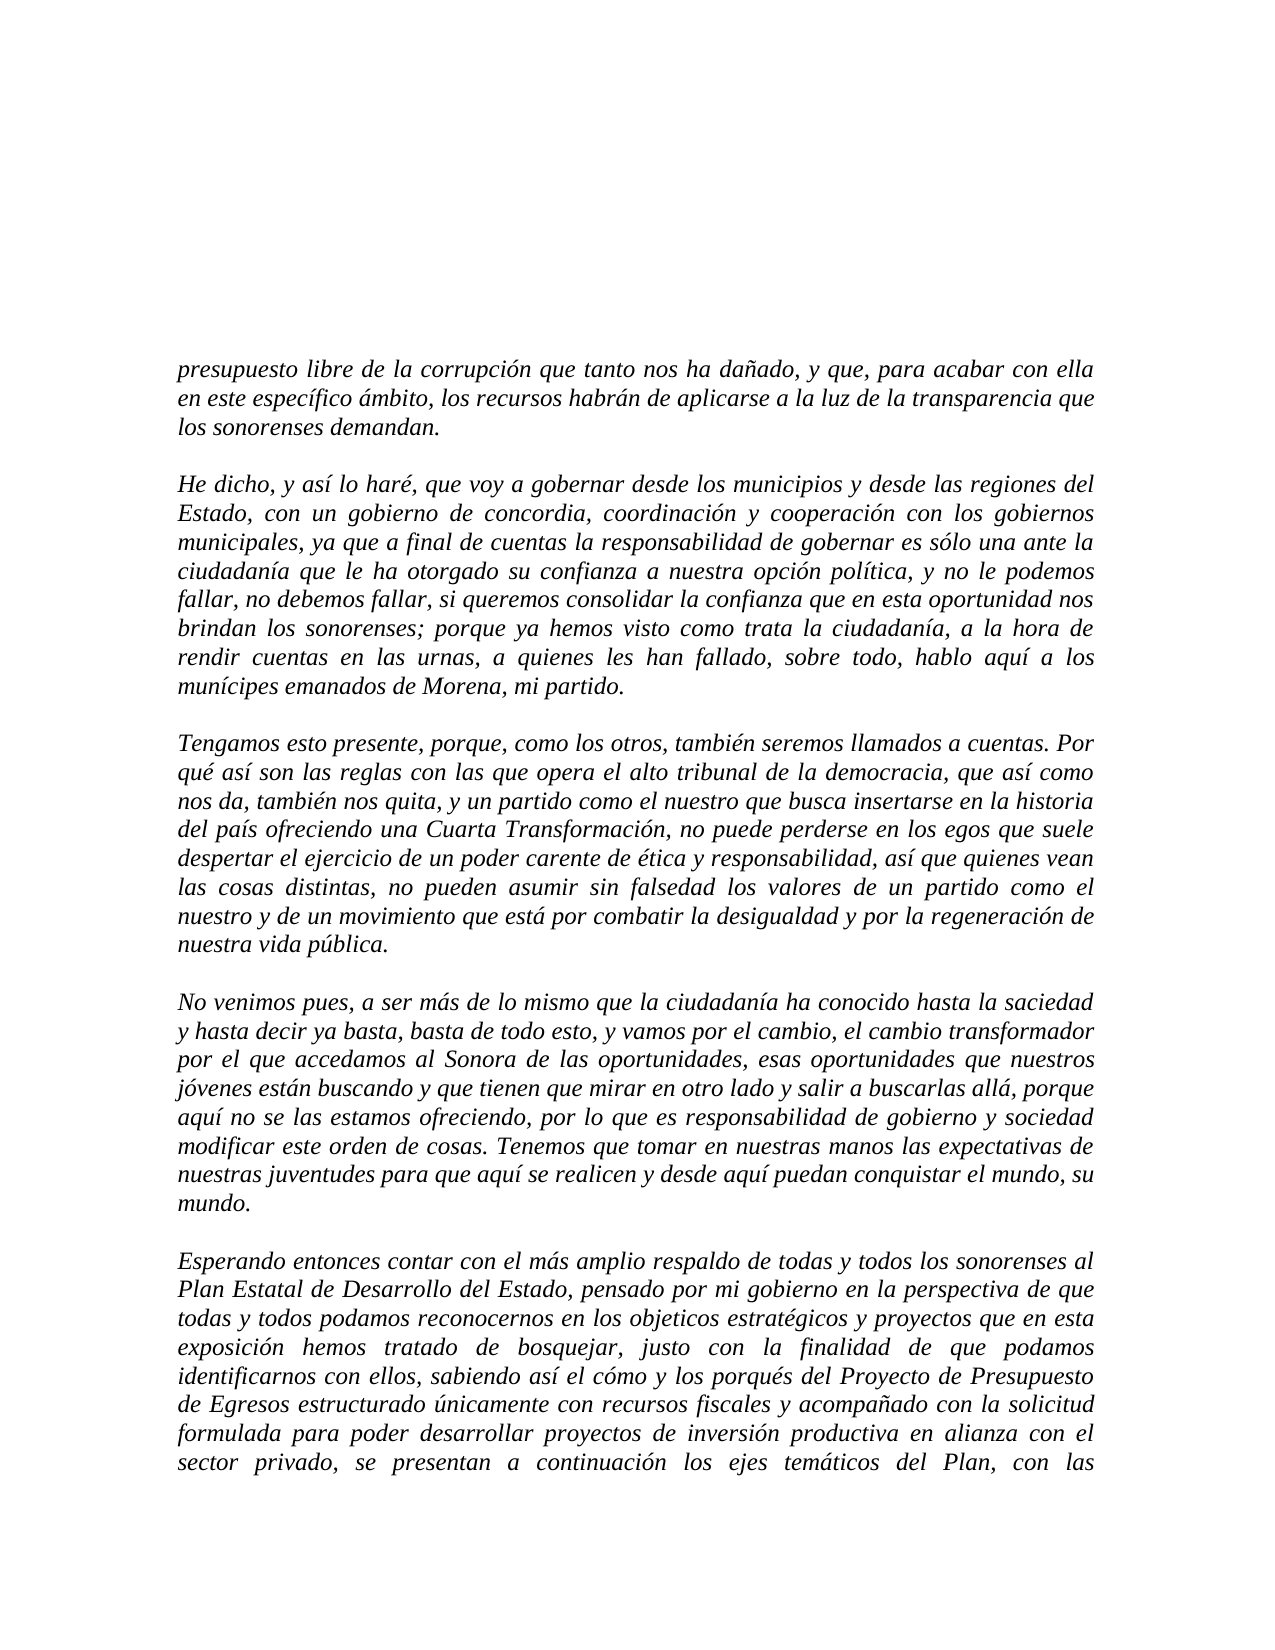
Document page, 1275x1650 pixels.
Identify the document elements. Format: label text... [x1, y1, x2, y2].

text He dicho, y así lo haré, que voy a gobernar desde los municipios y desde las regiones del Estado, con un gobierno de concordia, coordinación y cooperación con los gobiernos municipales, ya que a final de cuentas la responsabilidad de gobernar es sólo una ante la ciudadanía que le ha otorgado su confianza a nuestra opción política, y no le podemos fallar, no debemos fallar, si queremos consolidar la confianza que en esta oportunidad nos brindan los sonorenses; porque ya hemos visto como trata la ciudadanía, a la hora de rendir cuentas en las urnas, a quienes les han fallado, sobre todo, hablo aquí a los munícipes emanados de Morena, mi partido. [177, 469, 1098, 699]
text Tengamos esto presente, porque, como los otros, también seremos llamados a cuentas. Por qué así son las reglas con las que opera el alto tribunal de la democracia, que así como nos da, también nos quita, y un partido como el nuestro que busca insertarse en la historia del país ofreciendo una Cuarta Transformación, no puede perderse en los egos que suele despertar el ejercicio de un poder carente de ética y responsabilidad, así que quienes vean las cosas distintas, no pueden asumir sin falsedad los valores de un partido como el nuestro y de un movimiento que está por combatir la desigualdad y por la regeneración de nuestra vida pública. [177, 728, 1098, 958]
text No venimos pues, a ser más de lo mismo que la ciudadanía ha conocido hasta la saciedad y hasta decir ya basta, basta de todo esto, y vamos por el cambio, el cambio transformador por el que accedamos al Sonora de las oportunidades, esas oportunidades que nuestros jóvenes están buscando y que tienen que mirar en otro lado y salir a buscarlas allá, porque aquí no se las estamos ofreciendo, por lo que es responsabilidad de gobierno y sociedad modificar este orden de cosas. Tenemos que tomar en nuestras manos las expectativas de nuestras juventudes para que aquí se realicen y desde aquí puedan conquistar el mundo, su mundo. [177, 987, 1098, 1217]
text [177, 1246, 1098, 1476]
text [177, 354, 1098, 441]
